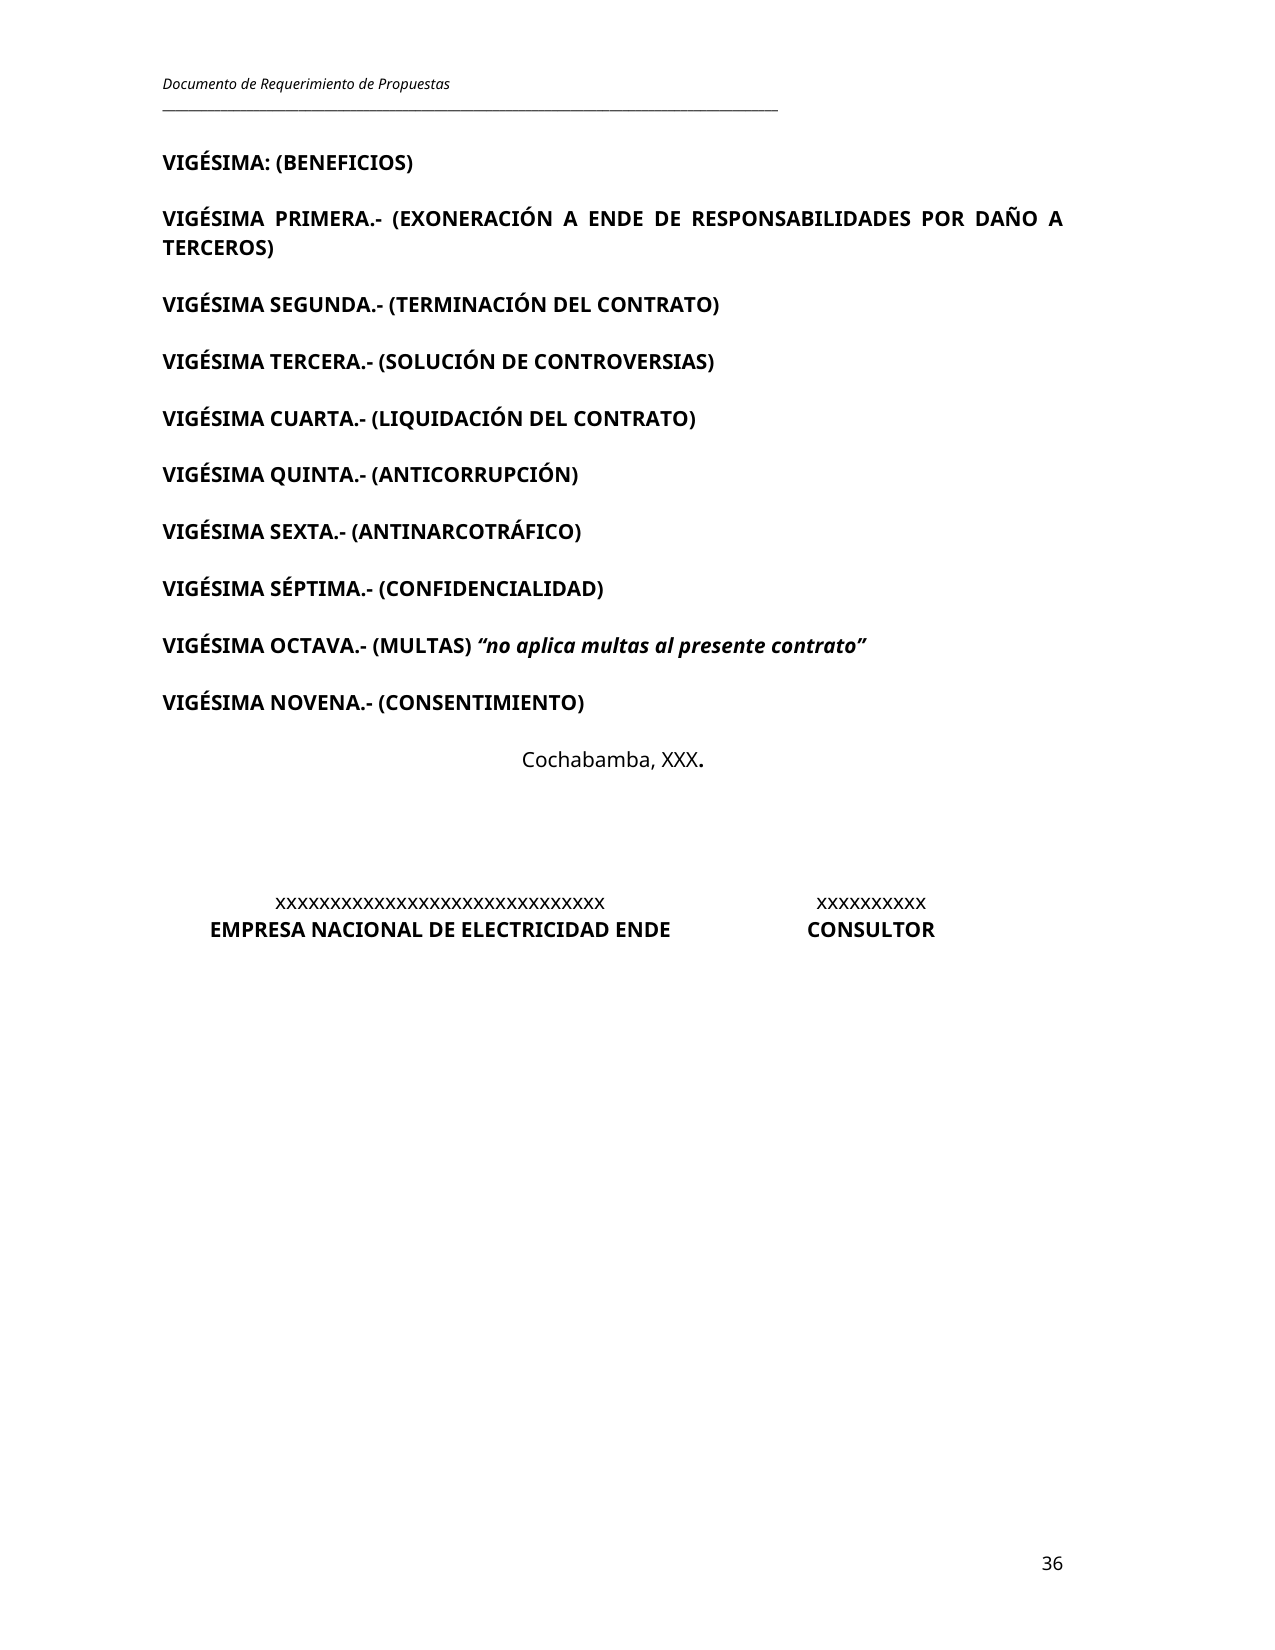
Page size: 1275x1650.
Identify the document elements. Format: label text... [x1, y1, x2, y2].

text VIGÉSIMA SÉPTIMA.- (CONFIDENCIALIDAD) [162, 574, 1063, 603]
text VIGÉSIMA: (BENEFICIOS) [162, 148, 1063, 176]
text VIGÉSIMA PRIMERA.- (EXONERACIÓN A ENDE DE RESPONSABILIDADES POR DAÑO A TERCEROS) [162, 204, 1063, 261]
text Cochabamba, XXX. [162, 745, 1063, 773]
text VIGÉSIMA OCTAVA.- (MULTAS) “no aplica multas al presente contrato” [162, 631, 1063, 659]
text VIGÉSIMA SEXTA.- (ANTINARCOTRÁFICO) [162, 517, 1063, 546]
table_header xxxxxxxxxx CONSULTOR [699, 887, 1043, 944]
text VIGÉSIMA CUARTA.- (LIQUIDACIÓN DEL CONTRATO) [162, 404, 1063, 432]
text VIGÉSIMA QUINTA.- (ANTICORRUPCIÓN) [162, 461, 1063, 489]
text VIGÉSIMA SEGUNDA.- (TERMINACIÓN DEL CONTRATO) [162, 290, 1063, 318]
table_header xxxxxxxxxxxxxxxxxxxxxxxxxxxxxx EMPRESA NACIONAL DE ELECTRICIDAD ENDE [182, 887, 698, 944]
text VIGÉSIMA TERCERA.- (SOLUCIÓN DE CONTROVERSIAS) [162, 347, 1063, 375]
text VIGÉSIMA NOVENA.- (CONSENTIMIENTO) [162, 688, 1063, 716]
